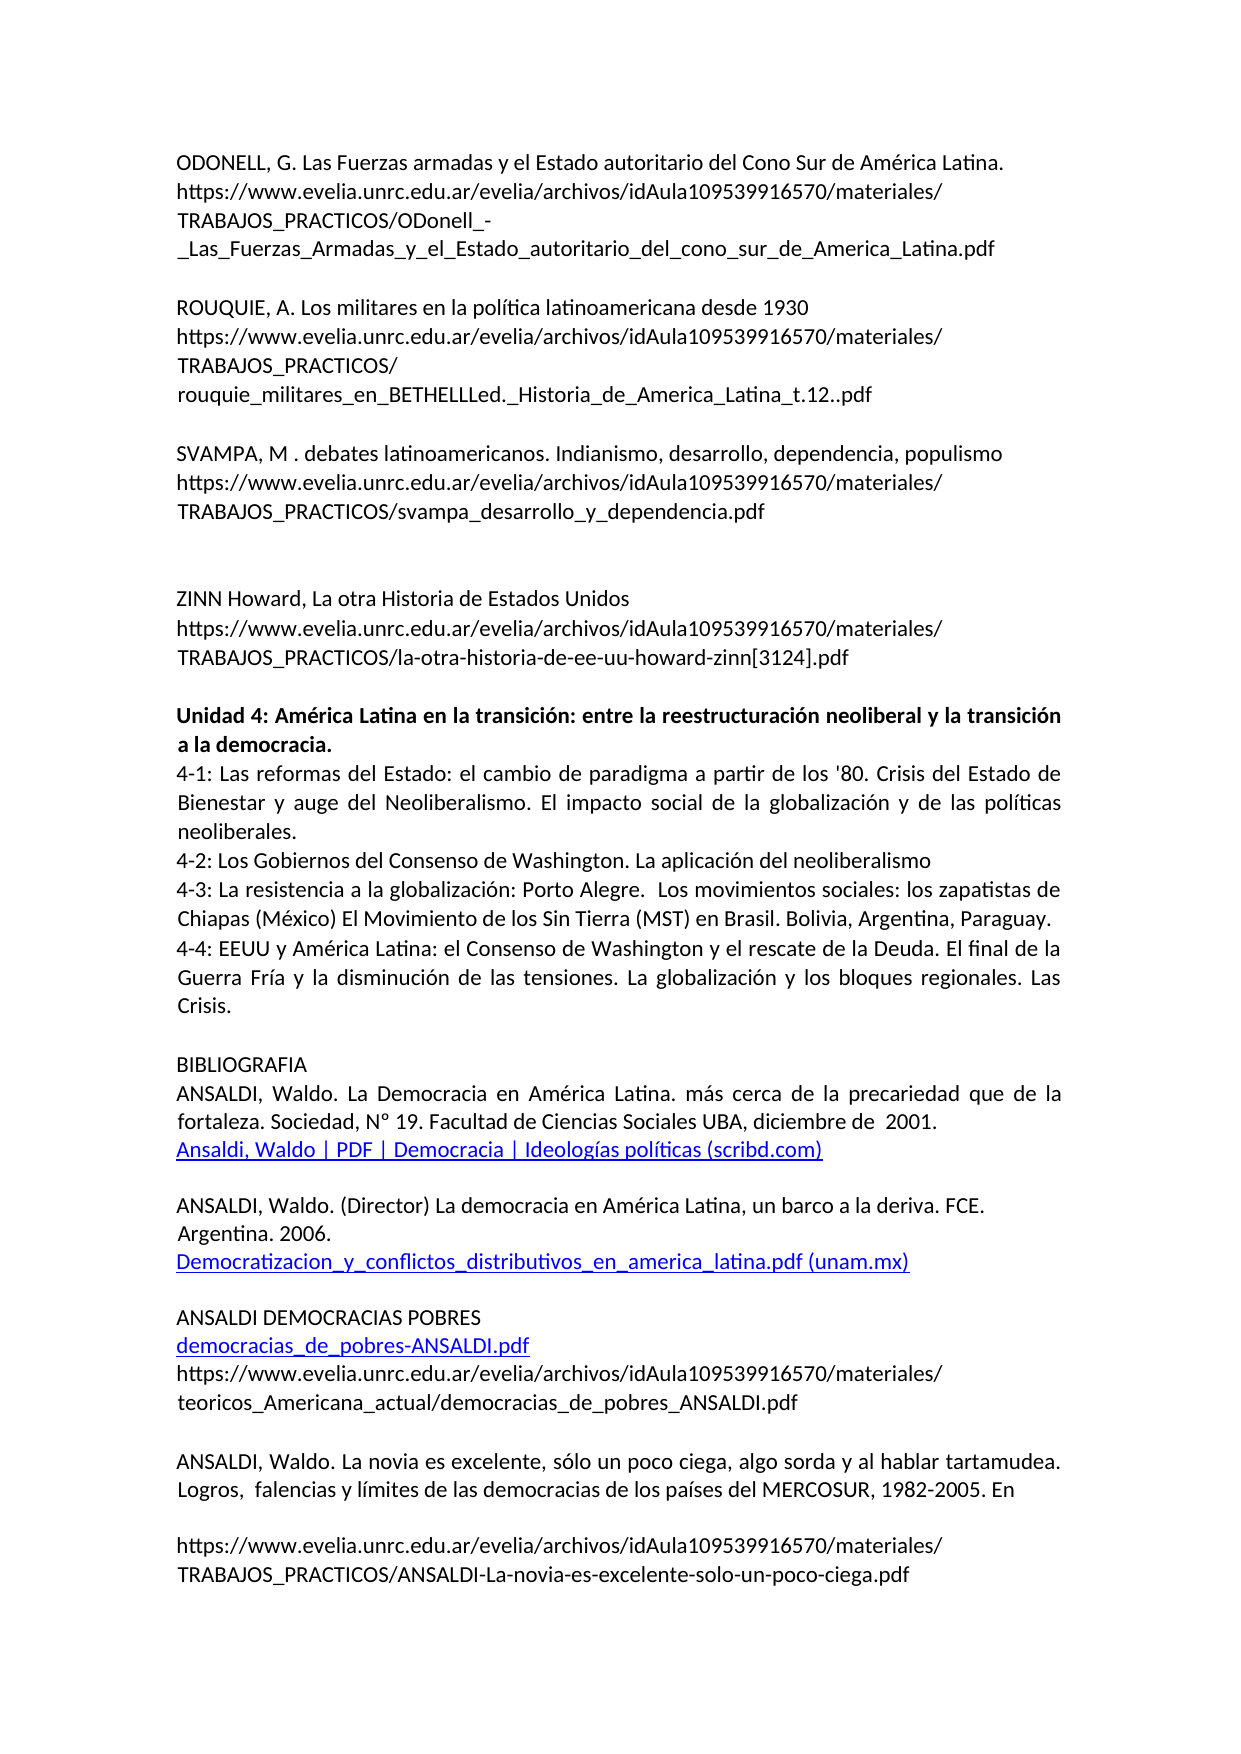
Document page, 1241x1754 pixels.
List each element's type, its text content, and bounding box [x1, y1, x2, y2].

text https://www.evelia.unrc.edu.ar/evelia/archivos/idAula109539916570/materiales/TRABAJOS_PRACTICOS/ODonell_-_Las_Fuerzas_Armadas_y_el_Estado_autoritario_del_cono_sur_de_America_Latina.pdf [176, 177, 1063, 263]
text https://www.evelia.unrc.edu.ar/evelia/archivos/idAula109539916570/materiales/teoricos_Americana_actual/democracias_de_pobres_ANSALDI.pdf [176, 1359, 1063, 1416]
text 4-3: La resistencia a la globalización: Porto Alegre. Los movimientos sociales: los zapatistas de Chiapas (México) El Movimiento de los Sin Tierra (MST) en Brasil. Bolivia, Argentina, Paraguay. [176, 876, 1063, 932]
text ROUQUIE, A. Los militares en la política latinoamericana desde 1930 [176, 293, 1063, 321]
text democracias_de_pobres-ANSALDI.pdf [176, 1331, 1063, 1359]
text Ansaldi, Waldo | PDF | Democracia | Ideologías políticas (scribd.com) [176, 1135, 1063, 1163]
text 4-1: Las reformas del Estado: el cambio de paradigma a partir de los '80. Crisis del Estado de Bienestar y auge del Neoliberalismo. El impacto social de la globalización y de las políticas neoliberales. [176, 759, 1063, 845]
text SVAMPA, M . debates latinoamericanos. Indianismo, desarrollo, dependencia, populismo [176, 439, 1063, 467]
text ZINN Howard, La otra Historia de Estados Unidos [176, 584, 1063, 613]
text https://www.evelia.unrc.edu.ar/evelia/archivos/idAula109539916570/materiales/TRABAJOS_PRACTICOS/rouquie_militares_en_BETHELLLed._Historia_de_America_Latina_t.12..pdf [176, 322, 1063, 408]
text 4-4: EEUU y América Latina: el Consenso de Washington y el rescate de la Deuda. El final de la Guerra Fría y la disminución de las tensiones. La globalización y los bloques regionales. Las Crisis. [176, 934, 1063, 1019]
text Unidad 4: América Latina en la transición: entre la reestructuración neoliberal y la transición a la democracia. [176, 701, 1063, 758]
text ODONELL, G. Las Fuerzas armadas y el Estado autoritario del Cono Sur de América Latina. [176, 148, 1063, 176]
text Democratizacion_y_conflictos_distributivos_en_america_latina.pdf (unam.mx) [176, 1247, 1063, 1275]
text https://www.evelia.unrc.edu.ar/evelia/archivos/idAula109539916570/materiales/TRABAJOS_PRACTICOS/svampa_desarrollo_y_dependencia.pdf [176, 468, 1063, 525]
text ANSALDI, Waldo. La Democracia en América Latina. más cerca de la precariedad que de la fortaleza. Sociedad, Nº 19. Facultad de Ciencias Sociales UBA, diciembre de 2001. [176, 1079, 1063, 1135]
text https://www.evelia.unrc.edu.ar/evelia/archivos/idAula109539916570/materiales/TRABAJOS_PRACTICOS/la-otra-historia-de-ee-uu-howard-zinn[3124].pdf [176, 614, 1063, 671]
text https://www.evelia.unrc.edu.ar/evelia/archivos/idAula109539916570/materiales/TRABAJOS_PRACTICOS/ANSALDI-La-novia-es-excelente-solo-un-poco-ciega.pdf [176, 1531, 1063, 1588]
text BIBLIOGRAFIA [176, 1050, 1063, 1078]
text ANSALDI, Waldo. La novia es excelente, sólo un poco ciega, algo sorda y al hablar tartamudea. Logros, falencias y límites de las democracias de los países del MERCOSUR, 1982-2005. En [176, 1447, 1063, 1503]
text ANSALDI DEMOCRACIAS POBRES [176, 1303, 1063, 1331]
text ANSALDI, Waldo. (Director) La democracia en América Latina, un barco a la deriva. FCE. Argentina. 2006. [176, 1191, 1063, 1247]
text 4-2: Los Gobiernos del Consenso de Washington. La aplicación del neoliberalismo [176, 846, 1063, 874]
